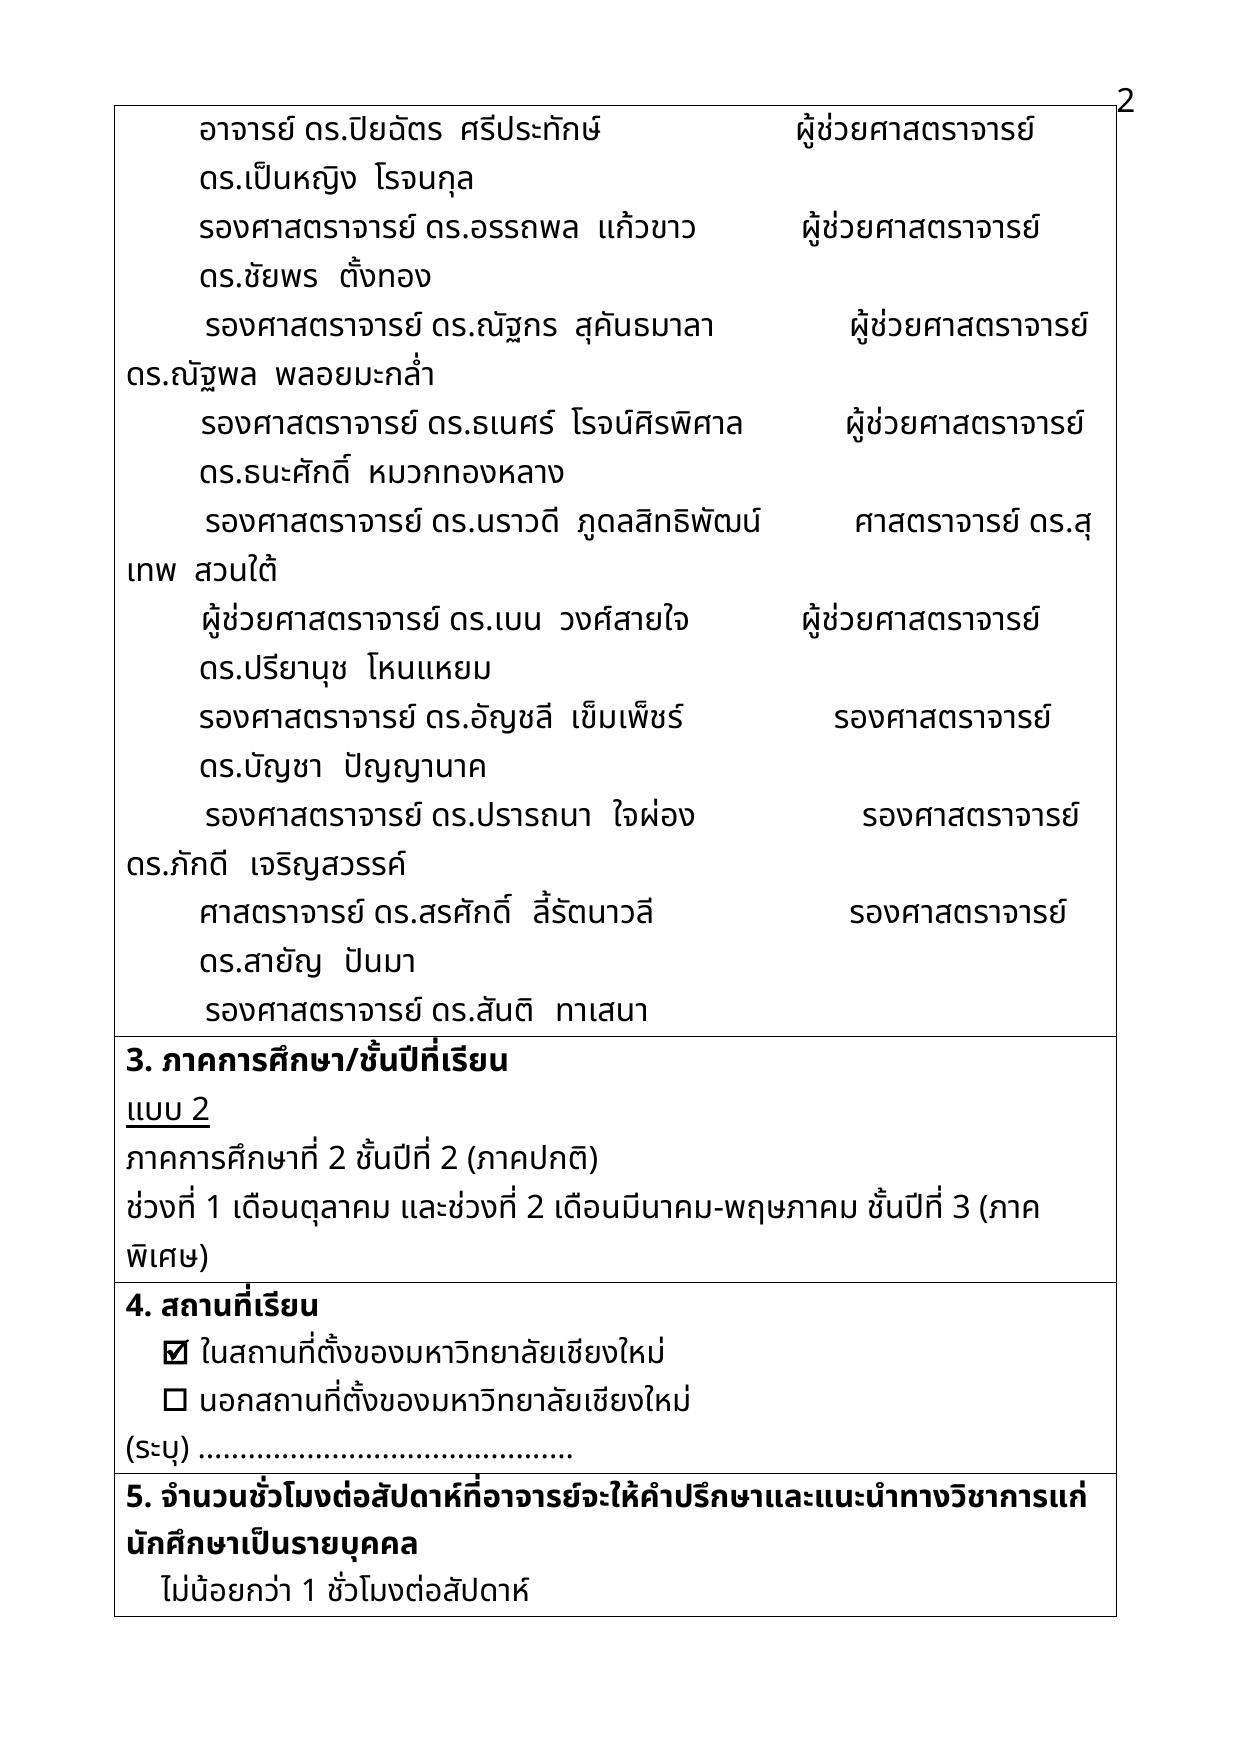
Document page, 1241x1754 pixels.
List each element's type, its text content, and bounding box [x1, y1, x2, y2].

table_cell 5. จำนวนชั่วโมงต่อสัปดาห์ที่อาจารย์จะให้คำปรึกษาและแนะนำทางวิชาการแก่นักศึกษาเป็นรายบุคคล ไม่น้อยกว่า 1 ชั่วโมงต่อสัปดาห์ [115, 1474, 1116, 1616]
table_cell 3. ภาคการศึกษา/ชั้นปีที่เรียน แบบ 2 ภาคการศึกษาที่ 2 ชั้นปีที่ 2 (ภาคปกติ) ช่วงที่ 1 เดือนตุลาคม และช่วงที่ 2 เดือนมีนาคม-พฤษภาคม ชั้นปีที่ 3 (ภาคพิเศษ) [115, 1037, 1116, 1282]
table_cell 4. สถานที่เรียน ในสถานที่ตั้งของมหาวิทยาลัยเชียงใหม่ นอกสถานที่ตั้งของมหาวิทยาลัยเชียงใหม่ (ระบุ) ............................................. [115, 1283, 1116, 1472]
